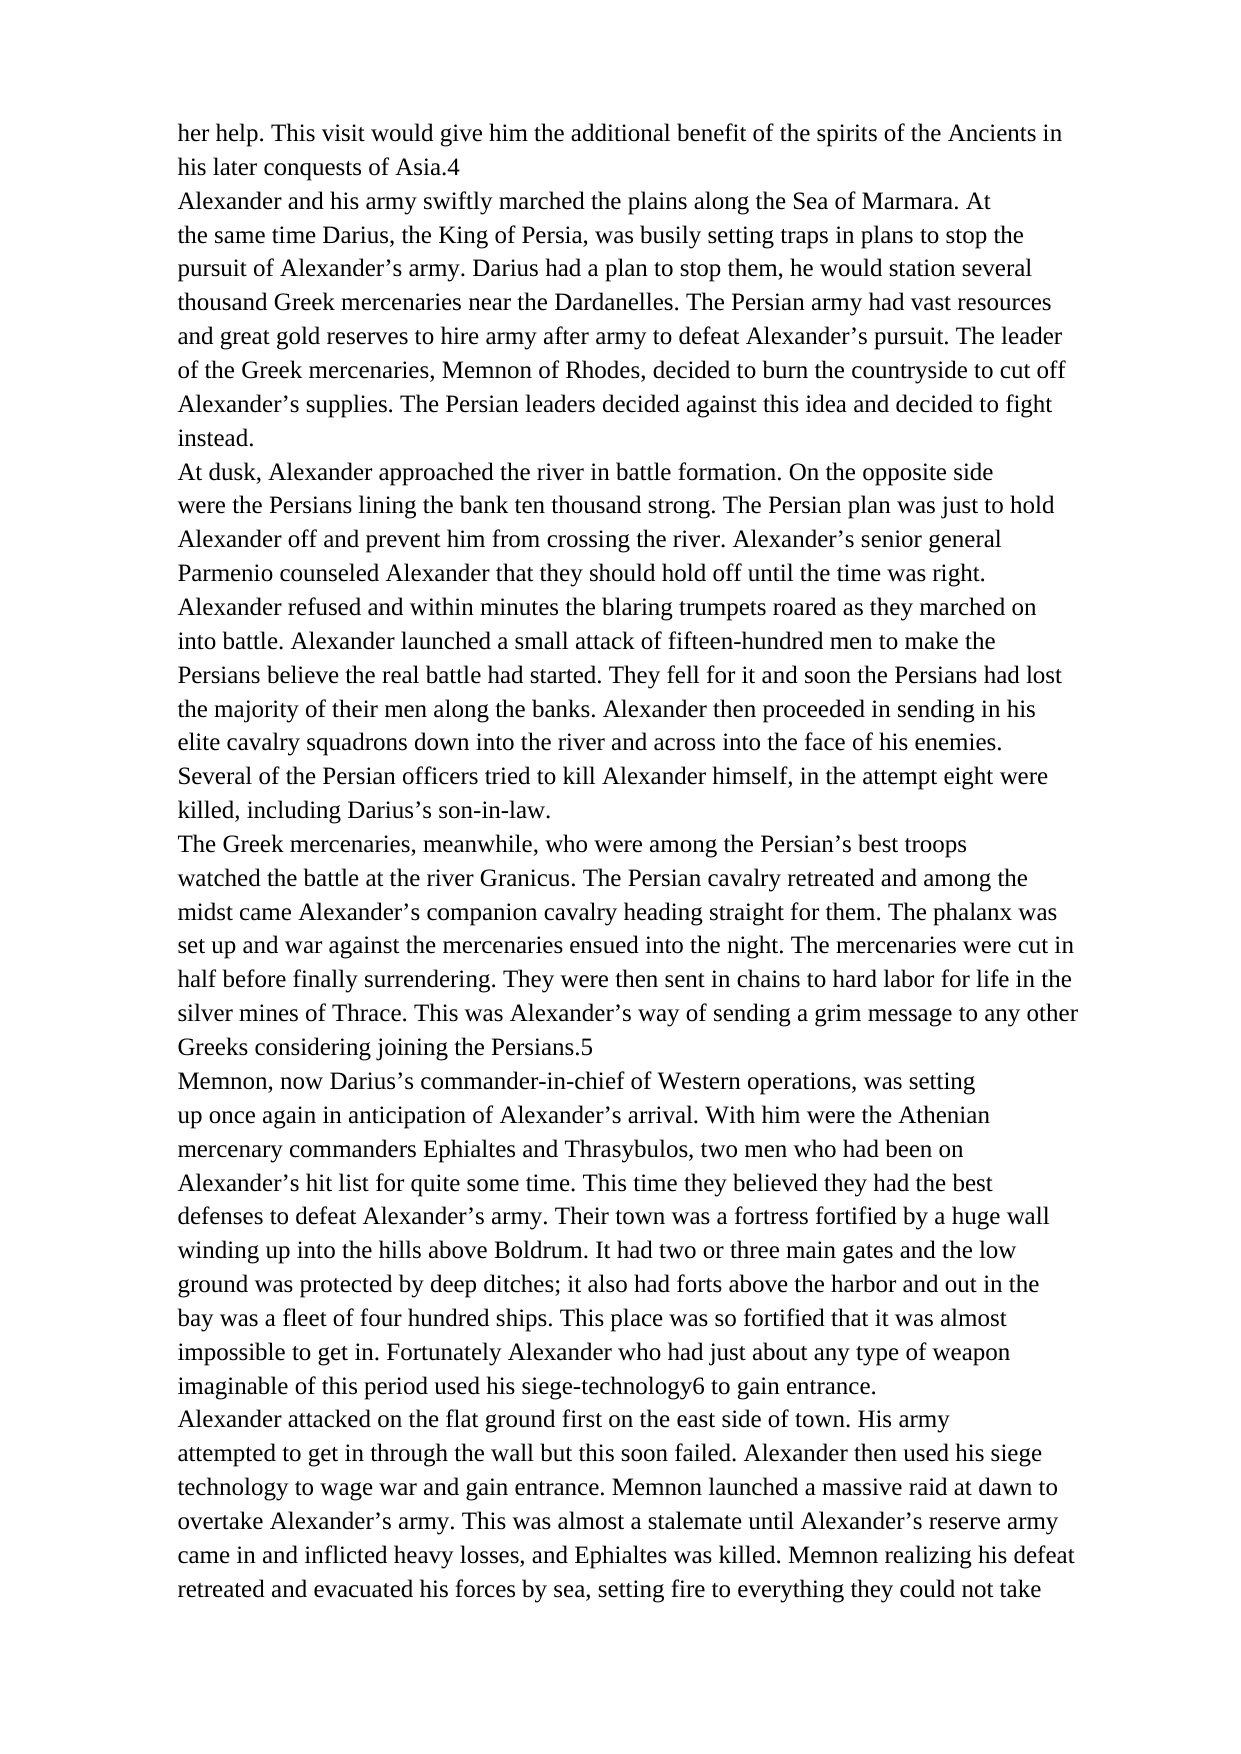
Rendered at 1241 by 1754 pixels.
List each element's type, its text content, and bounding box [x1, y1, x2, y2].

text imaginable of this period used his siege-technology6 to gain entrance. [177, 1371, 1152, 1399]
text Alexander refused and within minutes the blaring trumpets roared as they marched on [177, 592, 1152, 621]
text Parmenio counseled Alexander that they should hold off until the time was right. [177, 558, 1152, 587]
text The Greek mercenaries, meanwhile, who were among the Persian’s best troops [177, 829, 1152, 858]
text set up and war against the mercenaries ensued into the night. The mercenaries were cut in [177, 931, 1152, 959]
text silver mines of Thrace. This was Alexander’s way of sending a grim message to any other [177, 998, 1152, 1027]
text his later conquests of Asia.4 [177, 152, 1152, 181]
text watched the battle at the river Granicus. The Persian cavalry retreated and among the [177, 863, 1152, 892]
text Alexander attacked on the flat ground first on the east side of town. His army [177, 1404, 1152, 1433]
text At dusk, Alexander approached the river in battle formation. On the opposite side [177, 457, 1152, 485]
text Persians believe the real battle had started. They fell for it and soon the Persians had lost [177, 660, 1152, 688]
text impossible to get in. Fortunately Alexander who had just about any type of weapon [177, 1337, 1152, 1366]
text the majority of their men along the banks. Alexander then proceeded in sending in his [177, 694, 1152, 722]
text up once again in anticipation of Alexander’s arrival. With him were the Athenian [177, 1100, 1152, 1129]
text Greeks considering joining the Persians.5 [177, 1032, 1152, 1061]
text ground was protected by deep ditches; it also had forts above the harbor and out in the [177, 1269, 1152, 1298]
text pursuit of Alexander’s army. Darius had a plan to stop them, he would station several [177, 253, 1152, 282]
text Alexander off and prevent him from crossing the river. Alexander’s senior general [177, 524, 1152, 553]
text elite cavalry squadrons down into the river and across into the face of his enemies. [177, 727, 1152, 756]
text of the Greek mercenaries, Memnon of Rhodes, decided to burn the countryside to cut off [177, 355, 1152, 384]
text Alexander and his army swiftly marched the plains along the Sea of Marmara. At [177, 186, 1152, 214]
text into battle. Alexander launched a small attack of fifteen-hundred men to make the [177, 626, 1152, 655]
text retreated and evacuated his forces by sea, setting fire to everything they could not take [177, 1574, 1152, 1603]
text her help. This visit would give him the additional benefit of the spirits of the Ancients in [177, 118, 1152, 147]
text instead. [177, 423, 1152, 452]
text Alexander’s supplies. The Persian leaders decided against this idea and decided to fight [177, 389, 1152, 418]
text were the Persians lining the bank ten thousand strong. The Persian plan was just to hold [177, 491, 1152, 519]
text killed, including Darius’s son-in-law. [177, 795, 1152, 824]
text Memnon, now Darius’s commander-in-chief of Western operations, was setting [177, 1066, 1152, 1095]
text overtake Alexander’s army. This was almost a stalemate until Alexander’s reserve army [177, 1506, 1152, 1535]
text attempted to get in through the wall but this soon failed. Alexander then used his siege [177, 1438, 1152, 1467]
text Alexander’s hit list for quite some time. This time they believed they had the best [177, 1168, 1152, 1196]
text midst came Alexander’s companion cavalry heading straight for them. The phalanx was [177, 897, 1152, 926]
text the same time Darius, the King of Persia, was busily setting traps in plans to stop the [177, 220, 1152, 248]
text technology to wage war and gain entrance. Memnon launched a massive raid at dawn to [177, 1472, 1152, 1501]
text defenses to defeat Alexander’s army. Their town was a fortress fortified by a huge wall [177, 1201, 1152, 1230]
text mercenary commanders Ephialtes and Thrasybulos, two men who had been on [177, 1134, 1152, 1162]
text bay was a fleet of four hundred ships. This place was so fortified that it was almost [177, 1303, 1152, 1332]
text winding up into the hills above Boldrum. It had two or three main gates and the low [177, 1235, 1152, 1264]
text Several of the Persian officers tried to kill Alexander himself, in the attempt eight were [177, 761, 1152, 790]
text half before finally surrendering. They were then sent in chains to hard labor for life in the [177, 964, 1152, 993]
text and great gold reserves to hire army after army to defeat Alexander’s pursuit. The leader [177, 321, 1152, 350]
text came in and inflicted heavy losses, and Ephialtes was killed. Memnon realizing his defeat [177, 1540, 1152, 1569]
text thousand Greek mercenaries near the Dardanelles. The Persian army had vast resources [177, 287, 1152, 316]
